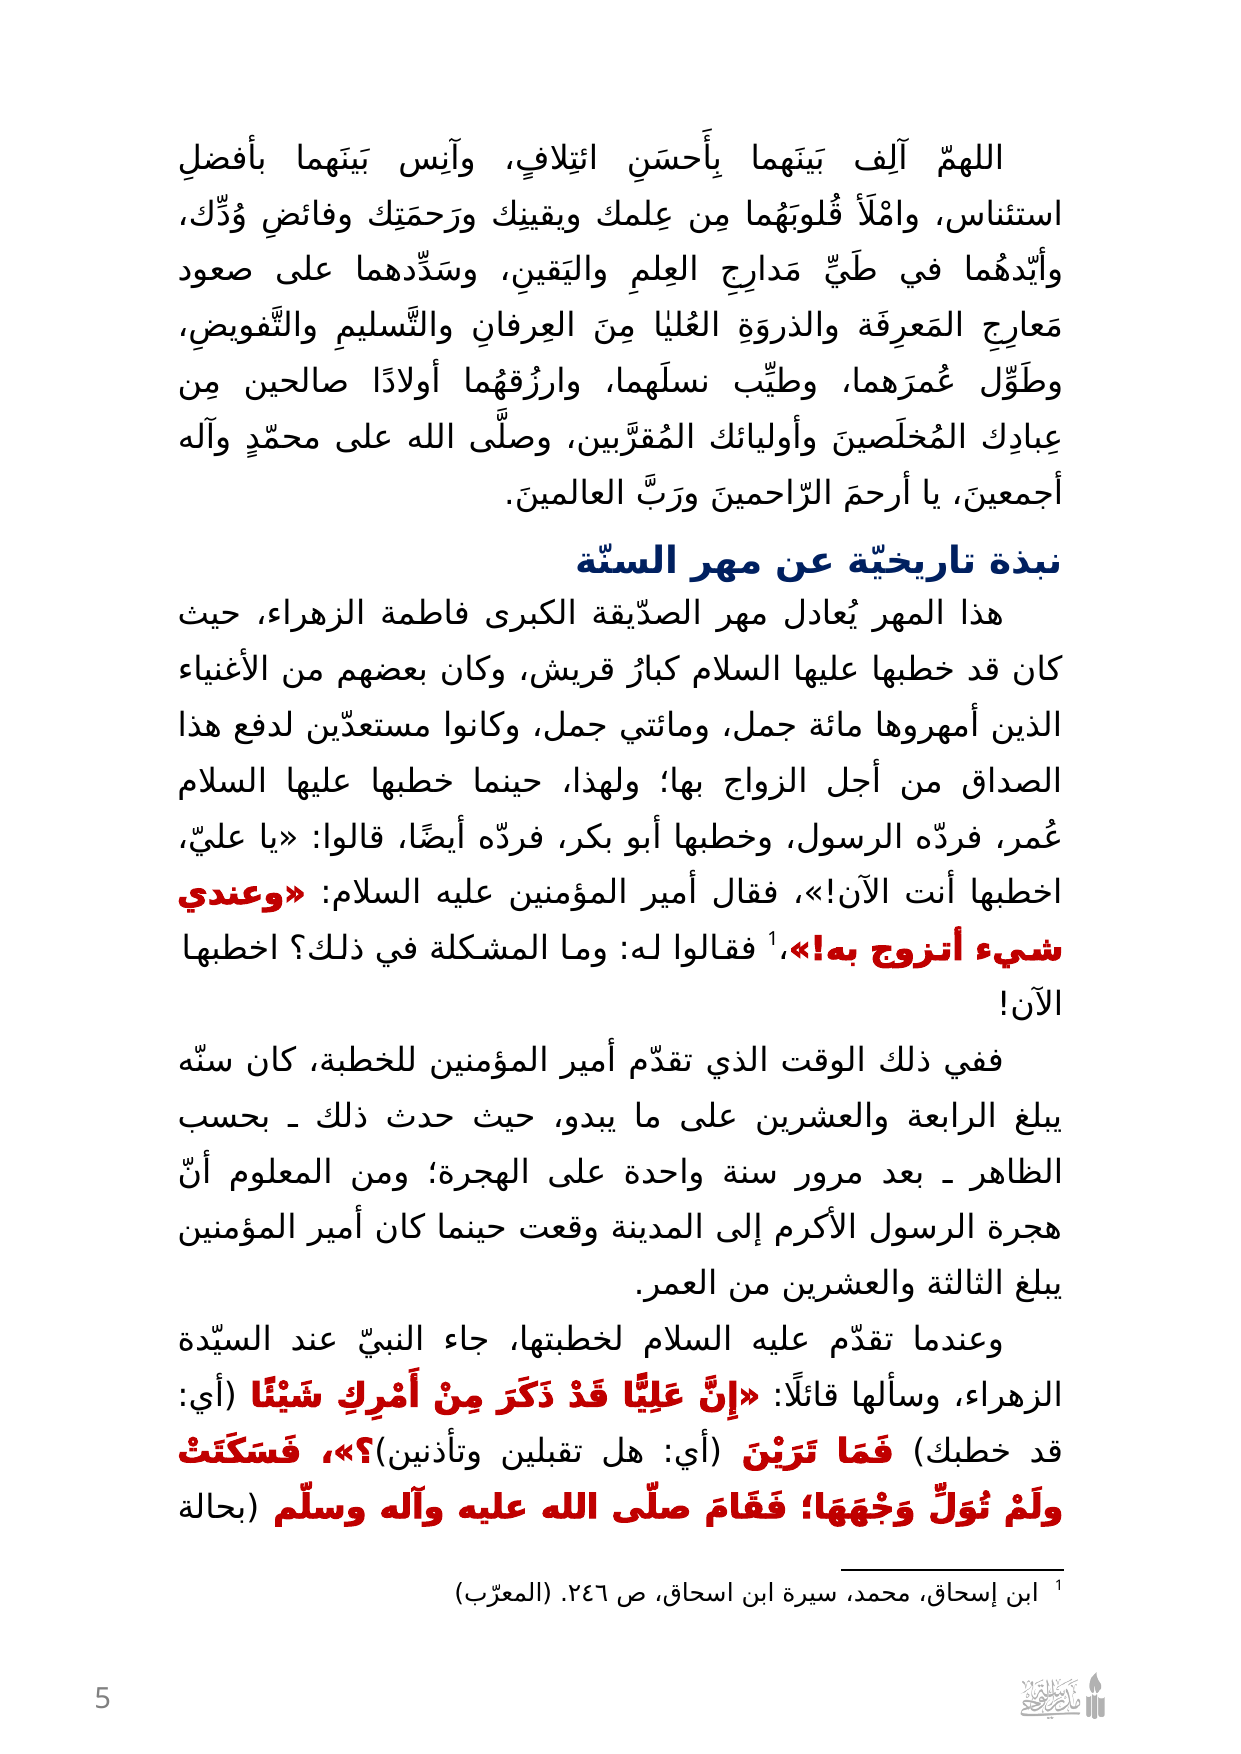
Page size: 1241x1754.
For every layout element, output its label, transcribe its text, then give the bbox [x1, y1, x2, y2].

title نبذة تاريخيّة عن مهر السنّة [177, 539, 1063, 583]
picture [1020, 1672, 1105, 1719]
text هذا المهر يُعادل مهر الصدّيقة الكبرى فاطمة الزهراء، حيث كان قد خطبها عليها السلام كبارُ قريش، وكان بعضهم من الأغنياء الذين أمهروها مائة جمل، ومائتي جمل، وكانوا مستعدّين لدفع هذا الصداق من أجل الزواج بها؛ ولهذا، حينما خطبها عليها السلام عُمر، فردّه الرسول، وخطبها أبو بكر، فردّه أيضًا، قالوا: «يا عليّ، اخطبها أنت الآن!»، فقال أمير المؤمنين عليه السلام: «وعندي شيء أتزوج به‌؟!»، فقالوا له: وما المشكلة في ذلك؟ اخطبها الآن! [177, 591, 1063, 1038]
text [177, 1317, 1063, 1541]
text ففي ذلك الوقت الذي تقدّم أمير المؤمنين للخطبة، كان سنّه يبلغ الرابعة والعشرين على ما يبدو، حيث حدث ذلك ـ بحسب الظاهر ـ بعد مرور سنة واحدة على الهجرة؛ ومن المعلوم أنّ هجرة الرسول الأكرم إلى المدينة وقعت حينما كان أمير المؤمنين يبلغ الثالثة والعشرين من العمر. [177, 1038, 1063, 1317]
text اللهمّ آلِف بَينَهما بِأَحسَنِ ائتِلافٍ، وآنِس بَينَهما بأفضلِ استئناس، وامْلَأ قُلوبَهُما مِن عِلمك ويقينِك ورَحمَتِك وفائضِ وُدِّك، وأيّدهُما في طَيِّ مَدارِجِ العِلمِ واليَقينِ، وسَدِّدهما على صعود مَعارِجِ المَعرِفَة والذروَةِ العُلیٰا مِنَ العِرفانِ والتَّسليمِ والتَّفويضِ، وطَوِّل عُمرَهما، وطيِّب نسلَهما، وارزُقهُما أولادًا صالحين مِن عِبادِك المُخلَصينَ وأوليائك المُقرَّبين، وصلَّى الله على محمّدٍ وآله أجمعينَ، يا أرحمَ الرّاحمينَ ورَبَّ العالمينَ. [177, 136, 1063, 527]
